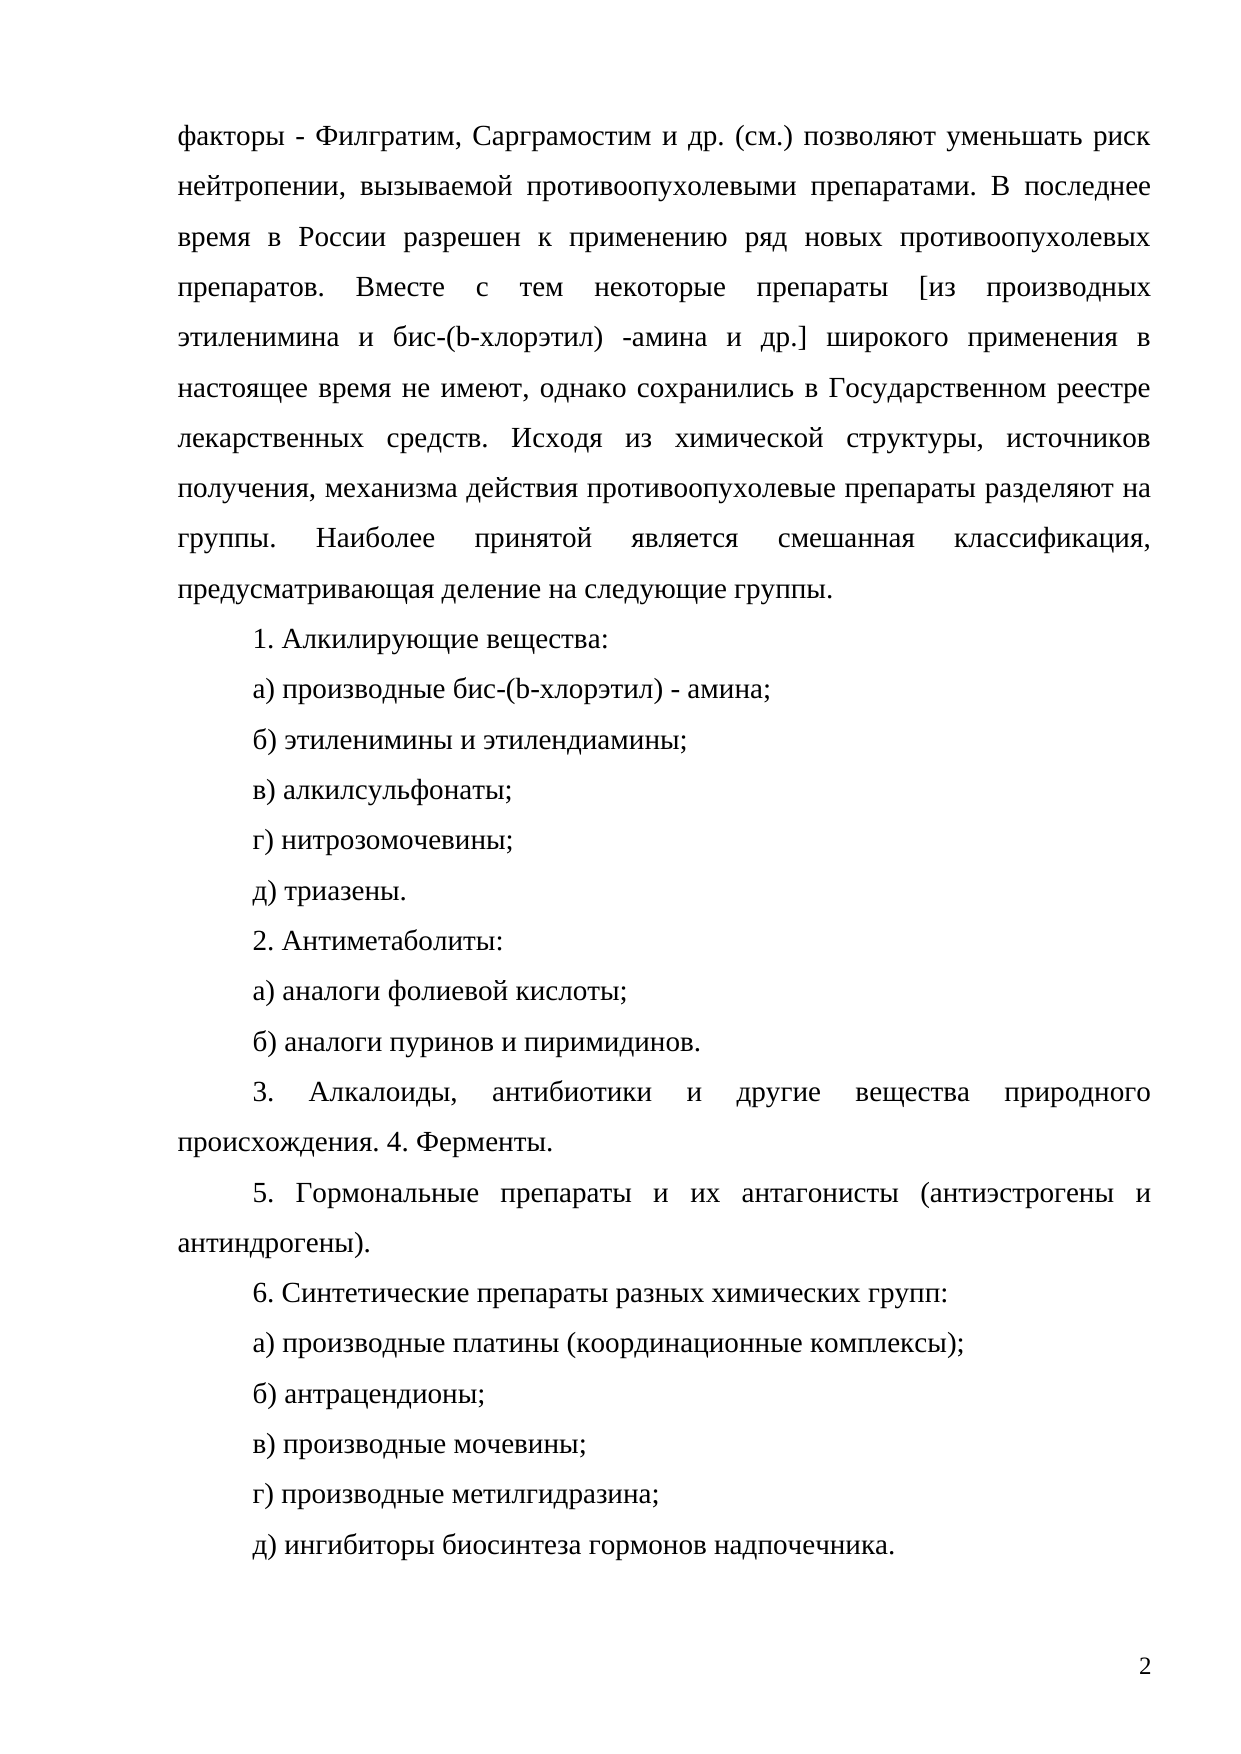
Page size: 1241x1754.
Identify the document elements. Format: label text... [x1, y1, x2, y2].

text б) этиленимины и этилендиамины; [177, 722, 1152, 755]
text б) аналоги пуринов и пиримидинов. [177, 1024, 1152, 1057]
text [177, 118, 1152, 604]
text в) алкилсульфонаты; [177, 772, 1152, 806]
text в) производные мочевины; [177, 1426, 1152, 1460]
text г) производные метилгидразина; [177, 1477, 1152, 1510]
text а) производные бис-(b-хлорэтил) - амина; [177, 672, 1152, 705]
text а) производные платины (координационные комплексы); [177, 1326, 1152, 1359]
text 1. Алкилирующие вещества: [177, 621, 1152, 655]
text 6. Синтетические препараты разных химических групп: [177, 1275, 1152, 1309]
text а) аналоги фолиевой кислоты; [177, 973, 1152, 1007]
text 2. Антиметаболиты: [177, 923, 1152, 957]
text 5. Гормональные препараты и их антагонисты (антиэстрогены и антиндрогены). [177, 1175, 1152, 1258]
text 3. Алкалоиды, антибиотики и другие вещества природного происхождения. 4. Ферменты. [177, 1074, 1152, 1158]
text г) нитрозомочевины; [177, 822, 1152, 856]
text д) ингибиторы биосинтеза гормонов надпочечника. [177, 1527, 1152, 1560]
text д) триазены. [177, 873, 1152, 906]
text б) антрацендионы; [177, 1376, 1152, 1409]
